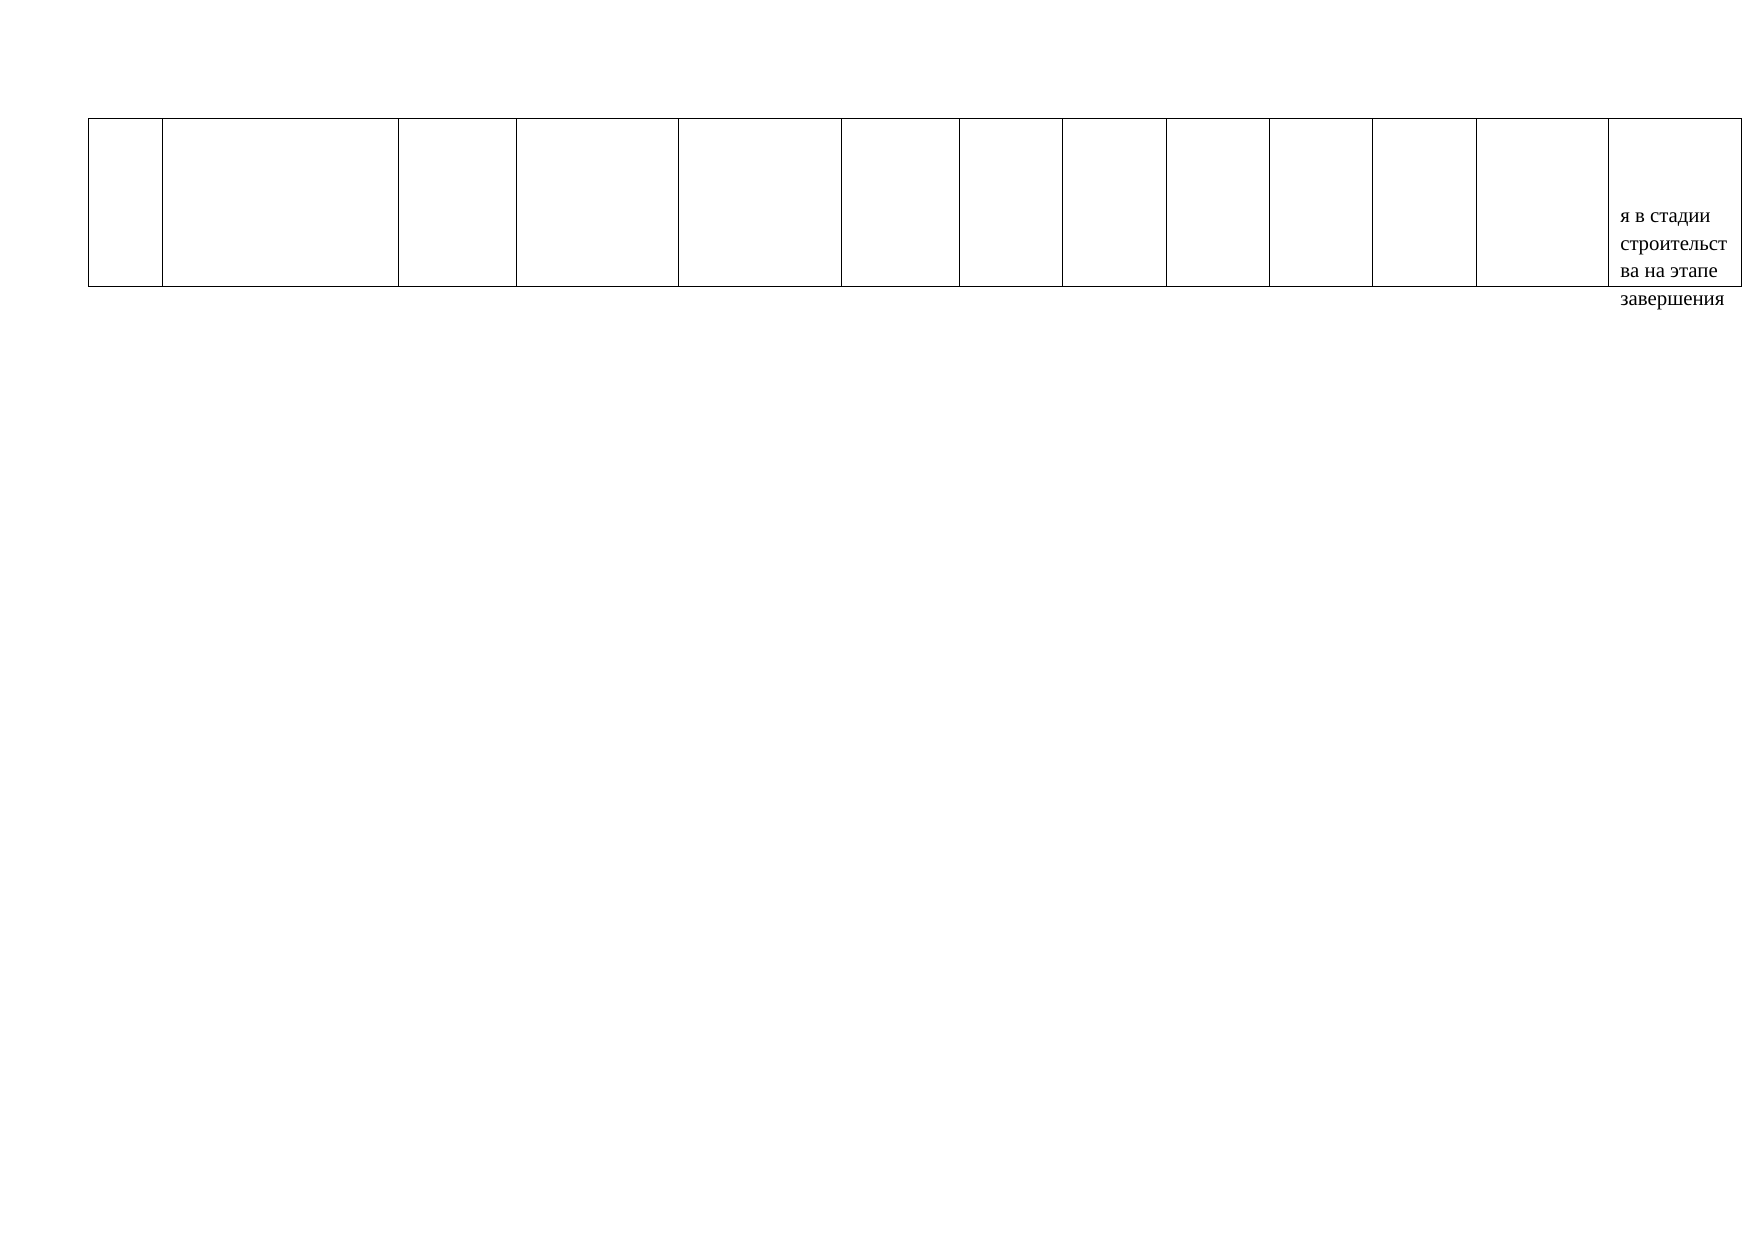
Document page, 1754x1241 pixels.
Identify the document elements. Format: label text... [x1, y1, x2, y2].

table_cell 0 [842, 119, 959, 286]
table_cell 0 [1270, 119, 1372, 286]
table_cell 0 [679, 119, 841, 286]
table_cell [517, 119, 678, 286]
table_cell 0 [1167, 119, 1269, 286]
table_cell 0 [1063, 119, 1166, 286]
table_cell 0 [960, 119, 1062, 286]
table_cell 0 [1373, 119, 1476, 286]
